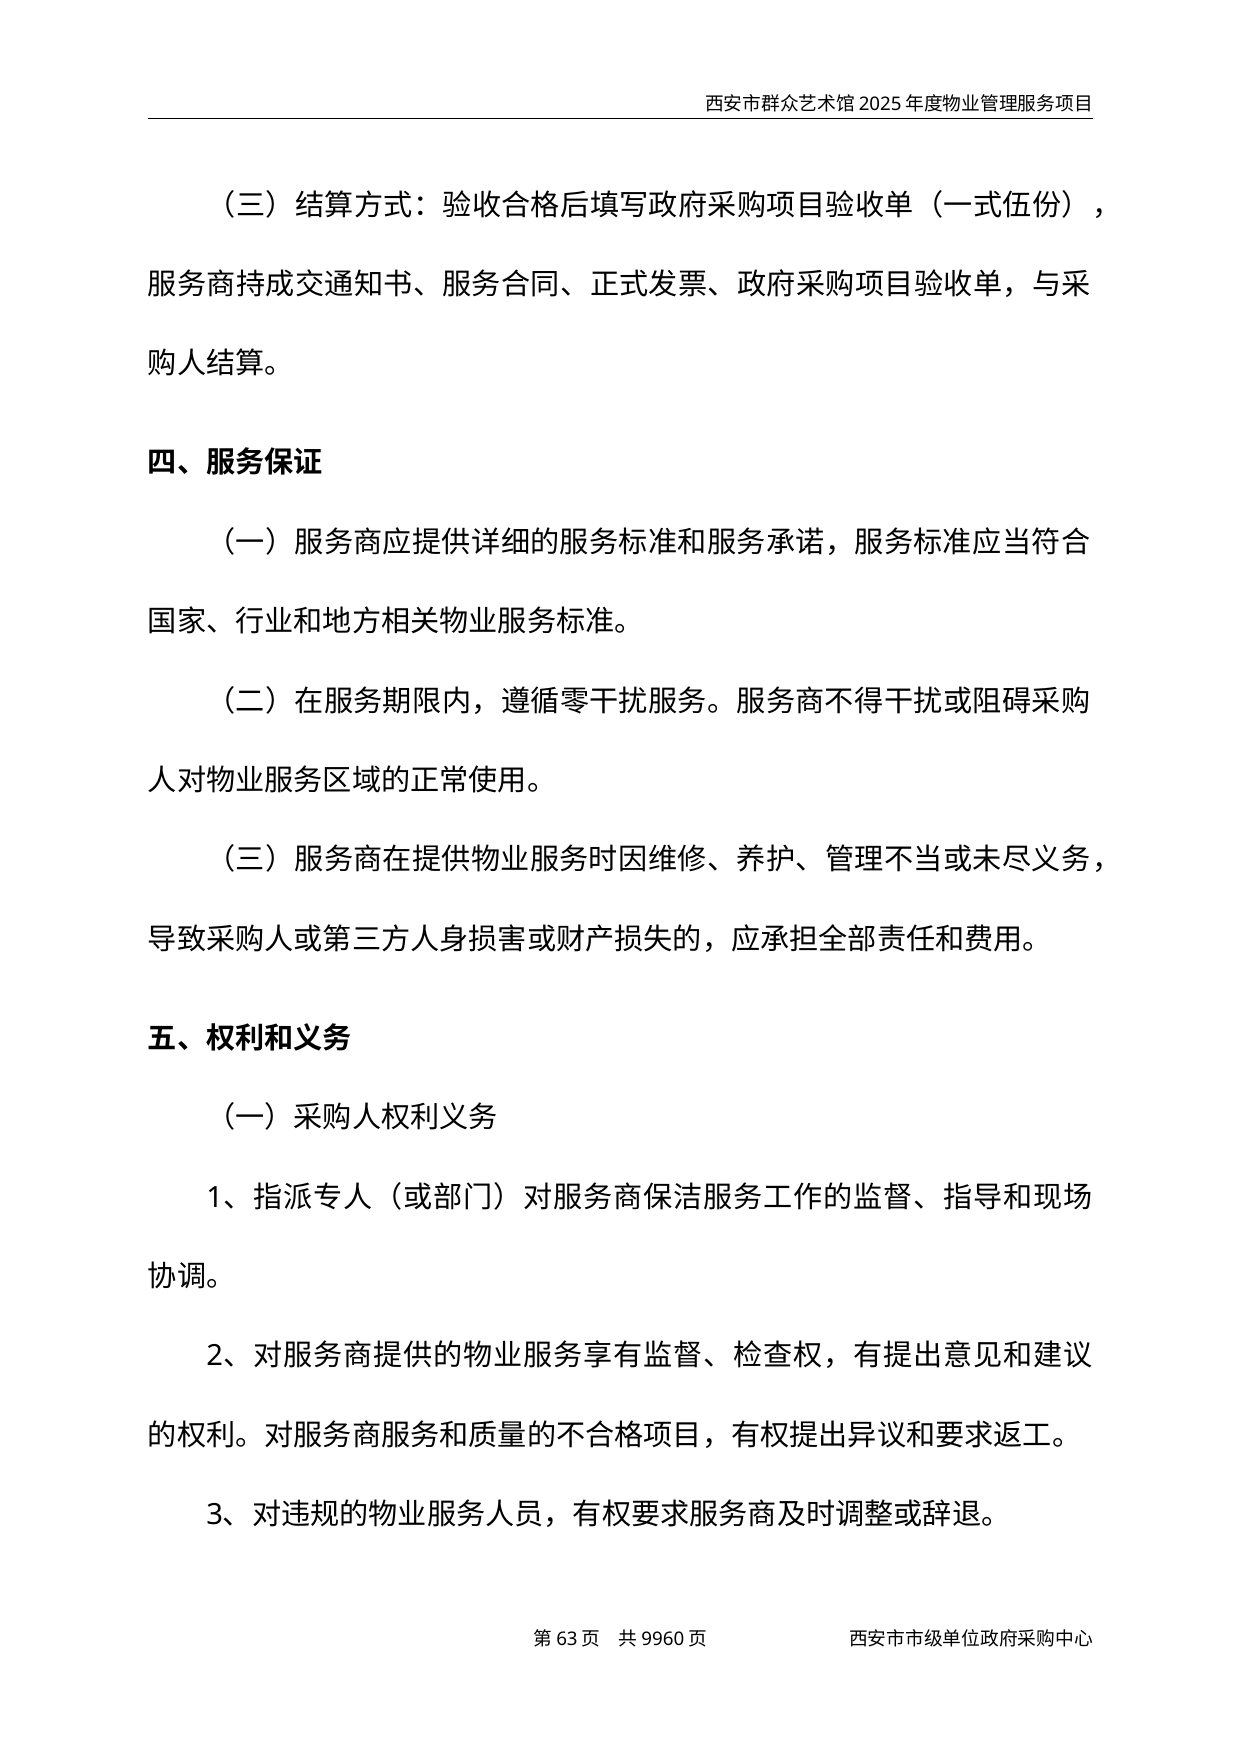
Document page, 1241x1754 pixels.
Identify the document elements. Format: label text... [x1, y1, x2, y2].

text （三）服务商在提供物业服务时因维修、养护、管理不当或未尽义务，导致采购人或第三方人身损害或财产损失的，应承担全部责任和费用。 [148, 817, 1093, 976]
text （一）采购人权利义务 [148, 1075, 1093, 1155]
text 3、对违规的物业服务人员，有权要求服务商及时调整或辞退。 [148, 1472, 1093, 1552]
text 四、服务保证 [148, 421, 1093, 500]
text 1、指派专人（或部门）对服务商保洁服务工作的监督、指导和现场协调。 [148, 1155, 1093, 1313]
text （一）服务商应提供详细的服务标准和服务承诺，服务标准应当符合国家、行业和地方相关物业服务标准。 [148, 500, 1093, 659]
text （三）结算方式：验收合格后填写政府采购项目验收单（一式伍份），服务商持成交通知书、服务合同、正式发票、政府采购项目验收单，与采购人结算。 [148, 163, 1093, 401]
text 五、权利和义务 [148, 996, 1093, 1075]
text （二）在服务期限内，遵循零干扰服务。服务商不得干扰或阻碍采购人对物业服务区域的正常使用。 [148, 659, 1093, 817]
text 2、对服务商提供的物业服务享有监督、检查权，有提出意见和建议的权利。对服务商服务和质量的不合格项目，有权提出异议和要求返工。 [148, 1313, 1093, 1472]
